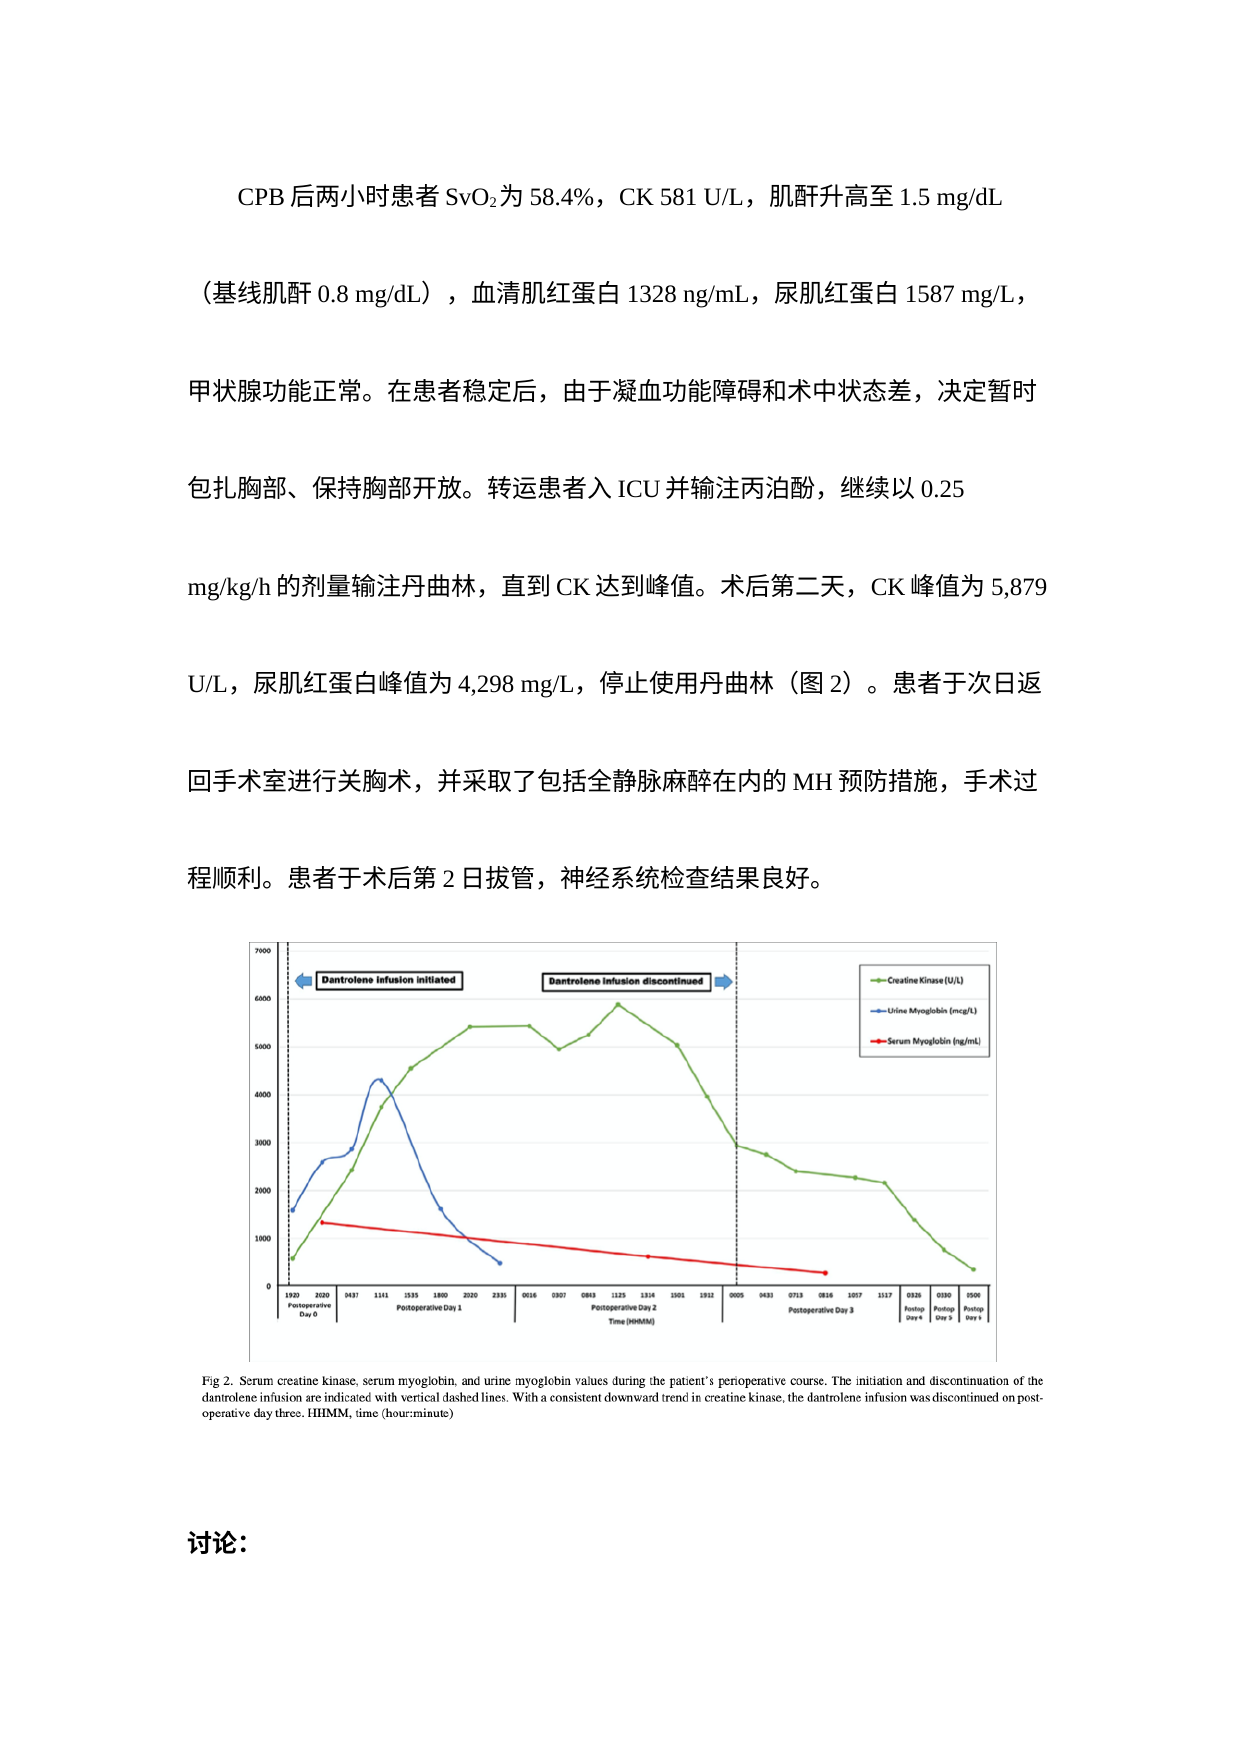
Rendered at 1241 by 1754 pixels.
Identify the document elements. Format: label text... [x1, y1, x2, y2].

text 讨论： [187, 1509, 1053, 1574]
text CPB后两小时患者SvO2为58.4%，CK 581 U/L，肌酐升高至1.5 mg/dL（基线肌酐0.8 mg/dL），血清肌红蛋白1328 ng/mL，尿肌红蛋白1587 mg/L，甲状腺功能正常。在患者稳定后，由于凝血功能障碍和术中状态差，决定暂时包扎胸部、保持胸部开放。转运患者入ICU并输注丙泊酚，继续以0.25 mg/kg/h的剂量输注丹曲林，直到CK达到峰值。术后第二天，CK峰值为 5,879 U/L，尿肌红蛋白峰值为4,298 mg/L，停止使用丹曲林（图2）。患者于次日返回手术室进行关胸术，并采取了包括全静脉麻醉在内的MH预防措施，手术过程顺利。患者于术后第2日拔管，神经系统检查结果良好。 [187, 162, 1053, 909]
picture [187, 927, 1053, 1426]
